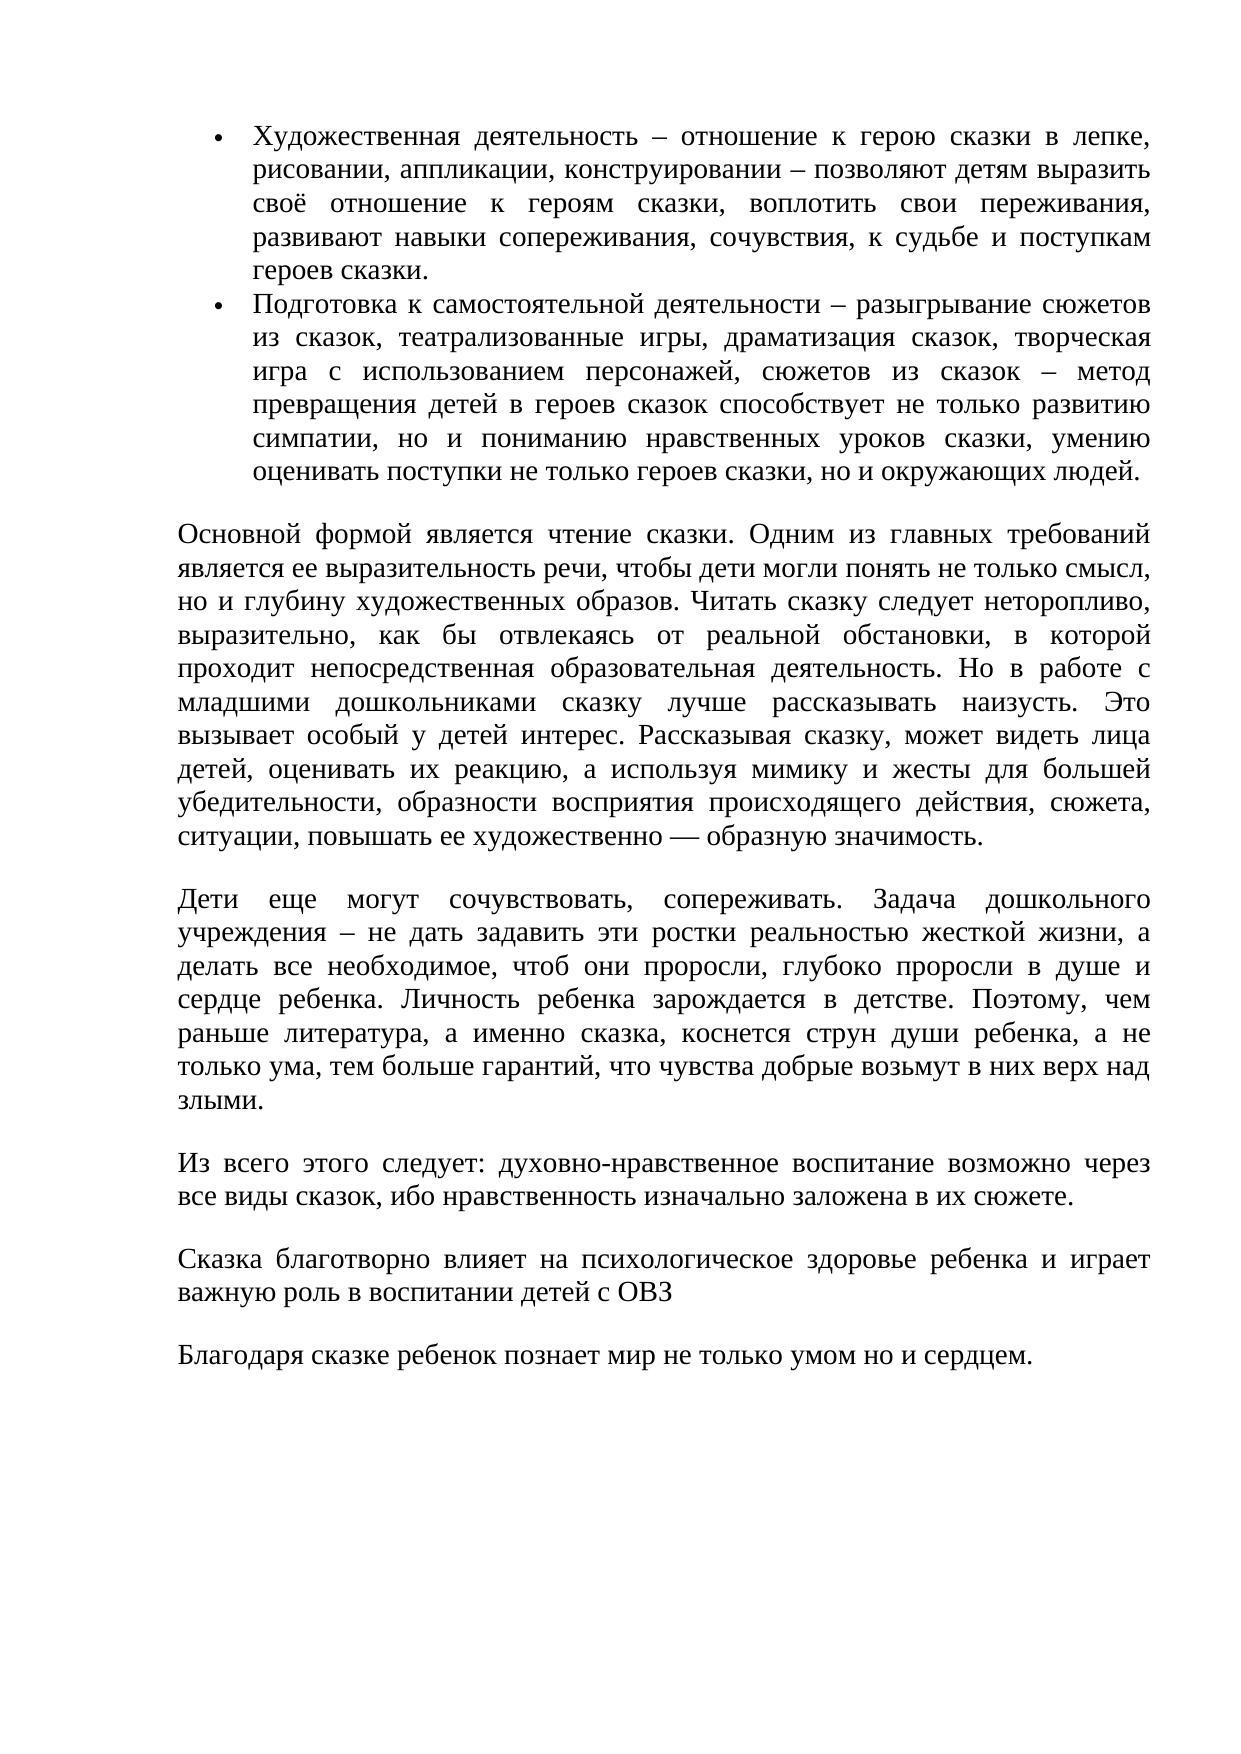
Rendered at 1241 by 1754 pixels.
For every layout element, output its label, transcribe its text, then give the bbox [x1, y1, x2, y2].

text Благодаря сказке ребенок познает мир не только умом но и сердцем. [177, 1337, 1152, 1371]
list Подготовка к самостоятельной деятельности – разыгрывание сюжетов из сказок, театрализованные игры, драматизация сказок, творческая игра с использованием персонажей, сюжетов из сказок – метод превращения детей в героев сказок способствует не только развитию симпатии, но и пониманию нравственных уроков сказки, умению оценивать поступки не только героев сказки, но и окружающих людей. [215, 286, 1152, 487]
text Основной формой является чтение сказки. Одним из главных требований является ее выразительность речи, чтобы дети могли понять не только смысл, но и глубину художественных образов. Читать сказку следует неторопливо, выразительно, как бы отвлекаясь от реальной обстановки, в которой проходит непосредственная образовательная деятельность. Но в работе с младшими дошкольниками сказку лучше рассказывать наизусть. Это вызывает особый у детей интерес. Рассказывая сказку, может видеть лица детей, оценивать их реакцию, а используя мимику и жесты для большей убедительности, образности восприятия происходящего действия, сюжета, ситуации, повышать ее художественно — образную значимость. [177, 516, 1152, 852]
text Из всего этого следует: духовно-нравственное воспитание возможно через все виды сказок, ибо нравственность изначально заложена в их сюжете. [177, 1145, 1152, 1212]
list Художественная деятельность – отношение к герою сказки в лепке, рисовании, аппликации, конструировании – позволяют детям выразить своё отношение к героям сказки, воплотить свои переживания, развивают навыки сопереживания, сочувствия, к судьбе и поступкам героев сказки. [215, 118, 1152, 286]
text Сказка благотворно влияет на психологическое здоровье ребенка и играет важную роль в воспитании детей с ОВЗ [177, 1241, 1152, 1308]
text Дети еще могут сочувствовать, сопереживать. Задача дошкольного учреждения – не дать задавить эти ростки реальностью жесткой жизни, а делать все необходимое, чтоб они проросли, глубоко проросли в душе и сердце ребенка. Личность ребенка зарождается в детстве. Поэтому, чем раньше литература, а именно сказка, коснется струн души ребенка, а не только ума, тем больше гарантий, что чувства добрые возьмут в них верх над злыми. [177, 881, 1152, 1116]
